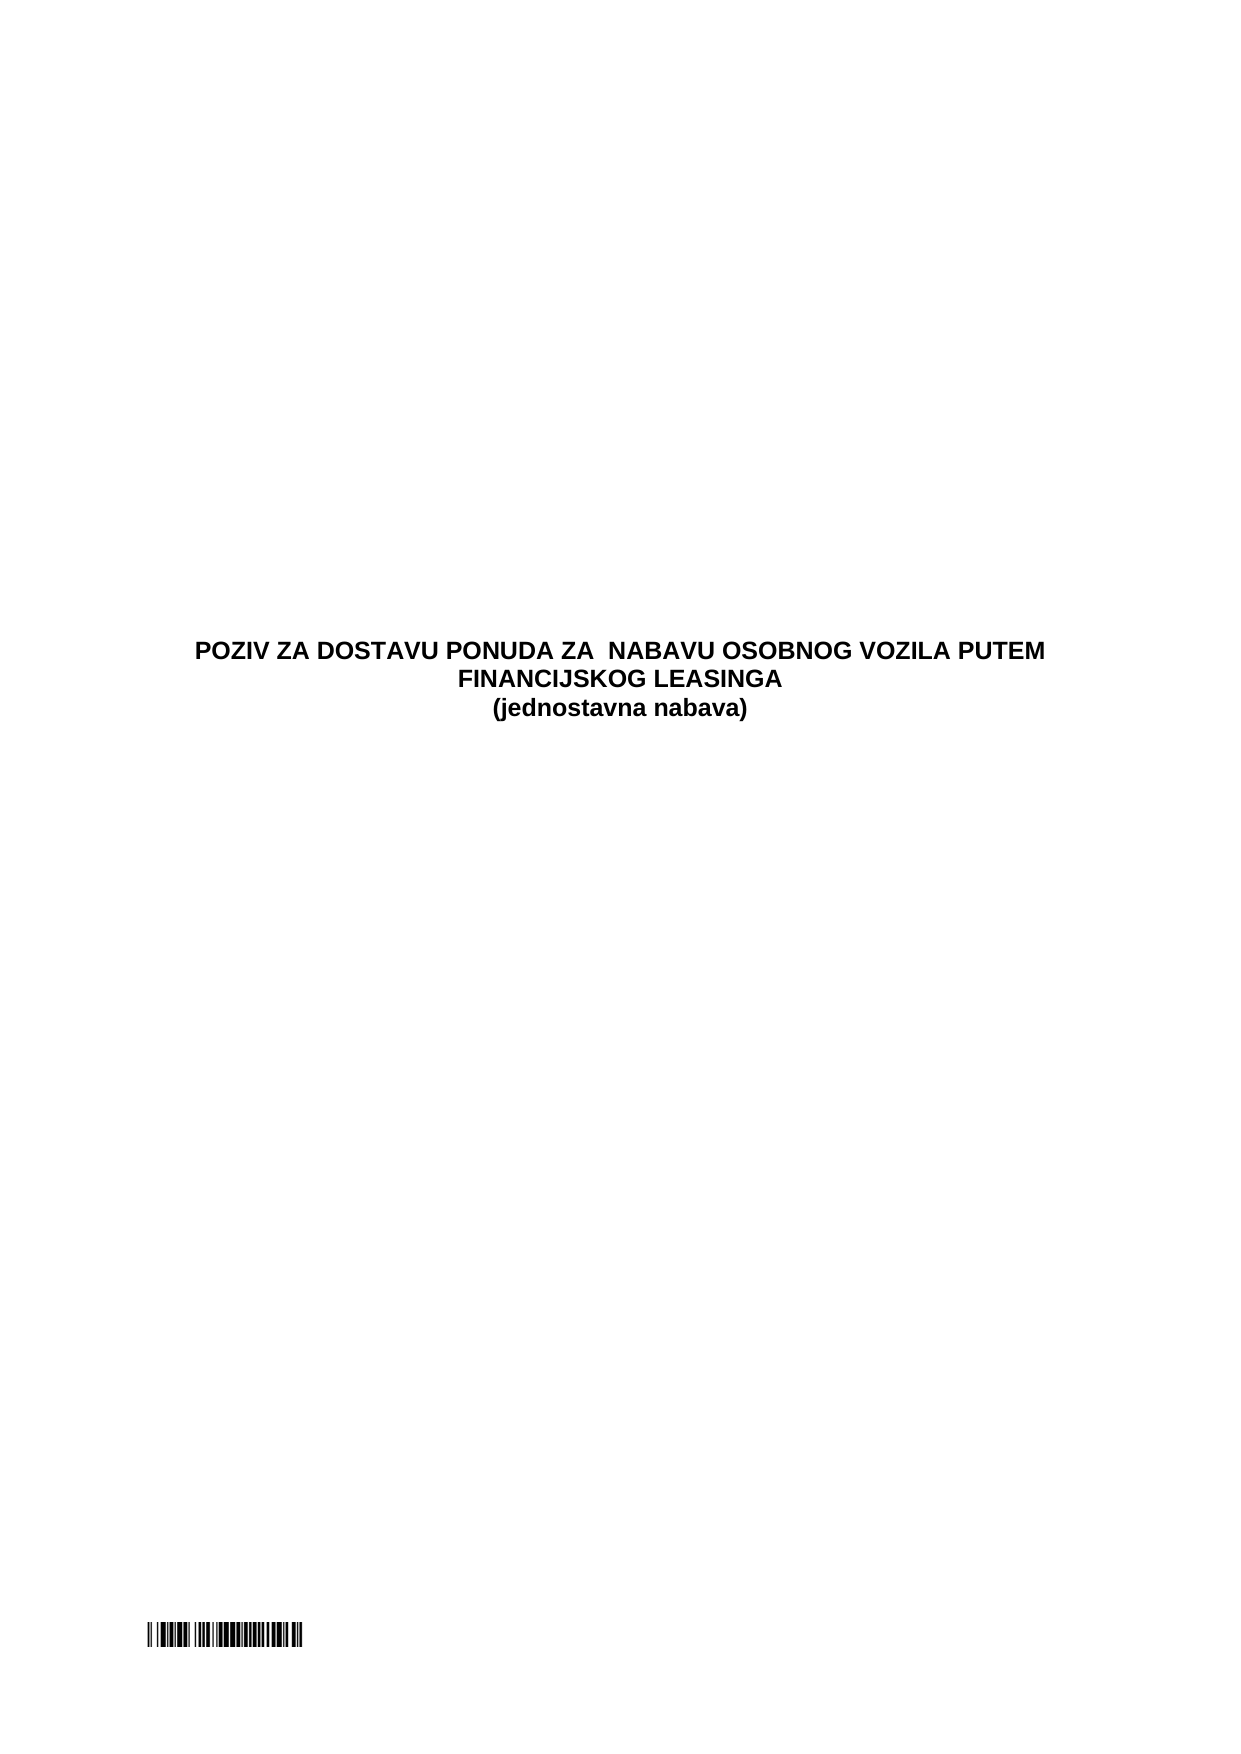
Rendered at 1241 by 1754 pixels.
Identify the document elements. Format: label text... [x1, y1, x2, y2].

text POZIV ZA DOSTAVU PONUDA ZA NABAVU OSOBNOG VOZILA PUTEM FINANCIJSKOG LEASINGA [148, 636, 1093, 693]
picture [147, 1622, 427, 1647]
text (jednostavna nabava) [148, 693, 1093, 722]
